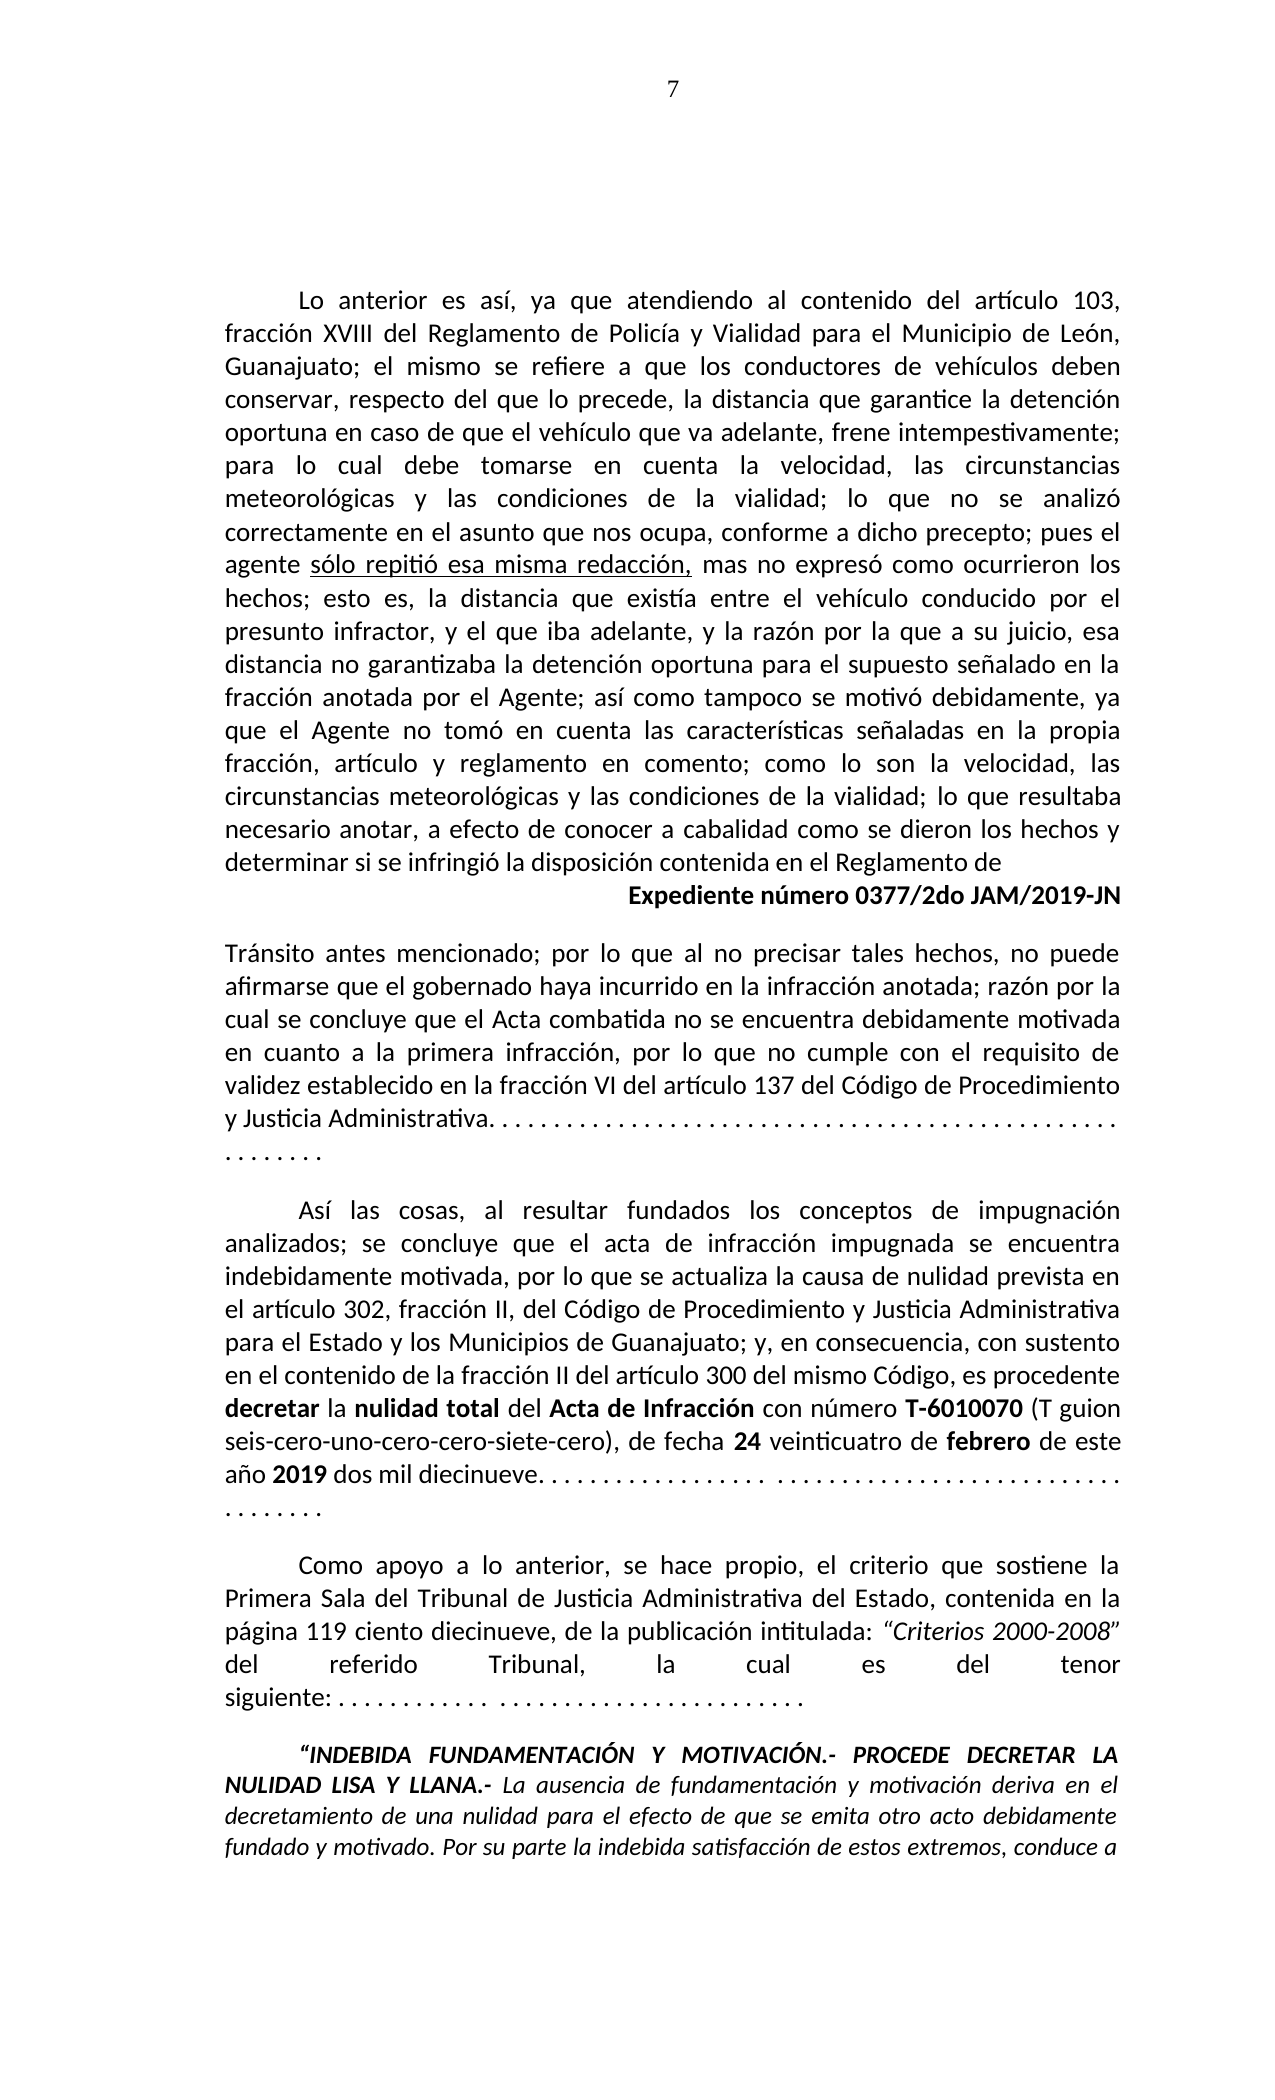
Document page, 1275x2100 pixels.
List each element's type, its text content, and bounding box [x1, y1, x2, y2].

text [224, 1739, 1121, 1861]
text Lo anterior es así, ya que atendiendo al contenido del artículo 103, fracción XVIII del Reglamento de Policía y Vialidad para el Municipio de León, Guanajuato; el mismo se refiere a que los conductores de vehículos deben conservar, respecto del que lo precede, la distancia que garantice la detención oportuna en caso de que el vehículo que va adelante, frene intempestivamente; para lo cual debe tomarse en cuenta la velocidad, las circunstancias meteorológicas y las condiciones de la vialidad; lo que no se analizó correctamente en el asunto que nos ocupa, conforme a dicho precepto; pues el agente sólo repitió esa misma redacción, mas no expresó como ocurrieron los hechos; esto es, la distancia que existía entre el vehículo conducido por el presunto infractor, y el que iba adelante, y la razón por la que a su juicio, esa distancia no garantizaba la detención oportuna para el supuesto señalado en la fracción anotada por el Agente; así como tampoco se motivó debidamente, ya que el Agente no tomó en cuenta las características señaladas en la propia fracción, artículo y reglamento en comento; como lo son la velocidad, las circunstancias meteorológicas y las condiciones de la vialidad; lo que resultaba necesario anotar, a efecto de conocer a cabalidad como se dieron los hechos y determinar si se infringió la disposición contenida en el Reglamento de [224, 283, 1121, 878]
text Como apoyo a lo anterior, se hace propio, el criterio que sostiene la Primera Sala del Tribunal de Justicia Administrativa del Estado, contenida en la página 119 ciento diecinueve, de la publicación intitulada: “Criterios 2000-2008” del referido Tribunal, la cual es del tenor siguiente: . . . . . . . . . . . . . . . . . . . . . . . . . . . . . . . . . . . . [224, 1548, 1121, 1714]
text Así las cosas, al resultar fundados los conceptos de impugnación analizados; se concluye que el acta de infracción impugnada se encuentra indebidamente motivada, por lo que se actualiza la causa de nulidad prevista en el artículo 302, fracción II, del Código de Procedimiento y Justicia Administrativa para el Estado y los Municipios de Guanajuato; y, en consecuencia, con sustento en el contenido de la fracción II del artículo 300 del mismo Código, es procedente decretar la nulidad total del Acta de Infracción con número T-6010070 (T guion seis-cero-uno-cero-cero-siete-cero), de fecha 24 veinticuatro de febrero de este año 2019 dos mil diecinueve. . . . . . . . . . . . . . . . . . . . . . . . . . . . . . . . . . . . . . . . . . . . . . . . . . . . . [224, 1193, 1121, 1523]
text Tránsito antes mencionado; por lo que al no precisar tales hechos, no puede afirmarse que el gobernado haya incurrido en la infracción anotada; razón por la cual se concluye que el Acta combatida no se encuentra debidamente motivada en cuanto a la primera infracción, por lo que no cumple con el requisito de validez establecido en la fracción VI del artículo 137 del Código de Procedimiento y Justicia Administrativa. . . . . . . . . . . . . . . . . . . . . . . . . . . . . . . . . . . . . . . . . . . . . . . . . . . . . . . . . [224, 936, 1121, 1167]
text Expediente número 0377/2do JAM/2019-JN [224, 878, 1121, 911]
